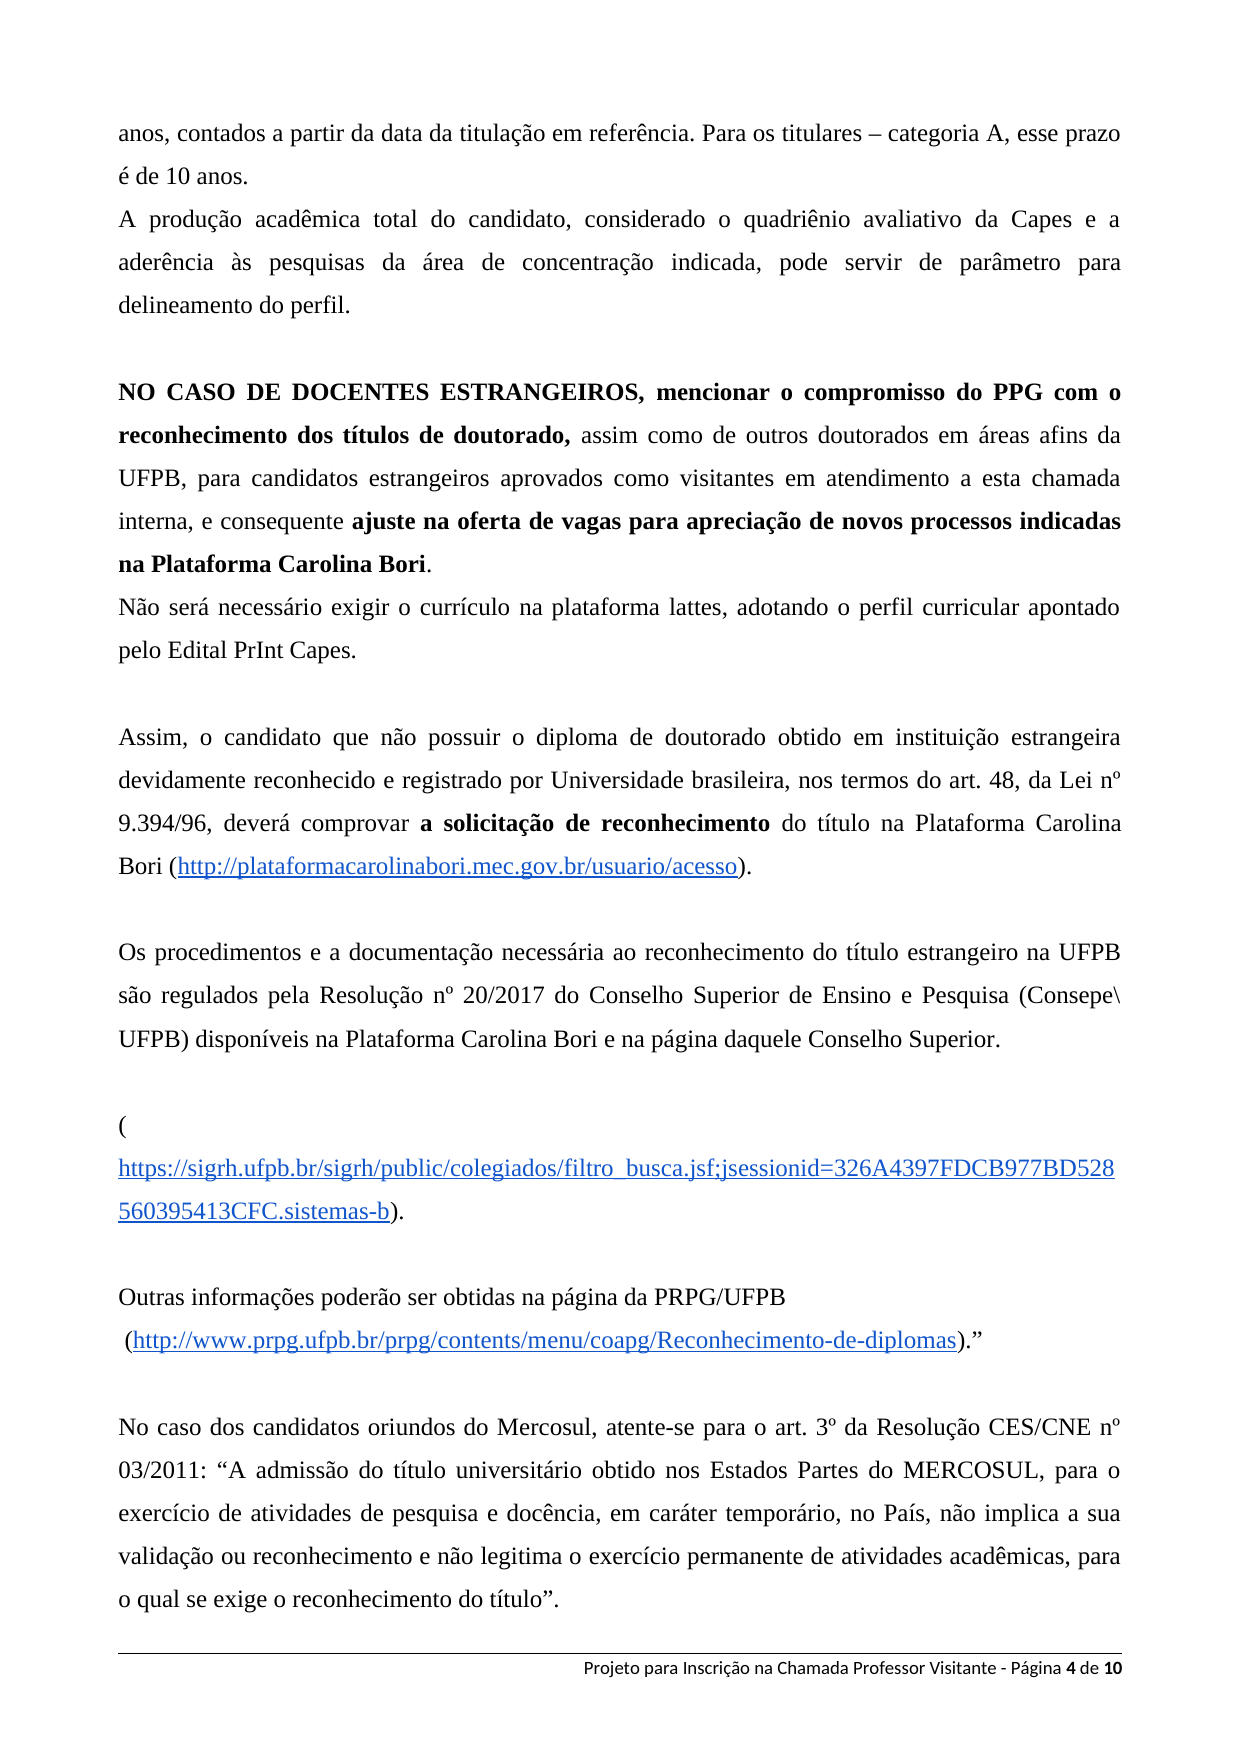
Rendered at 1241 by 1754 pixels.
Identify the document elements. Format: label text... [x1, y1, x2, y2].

text Assim, o candidato que não possuir o diploma de doutorado obtido em instituição estrangeira devidamente reconhecido e registrado por Universidade brasileira, nos termos do art. 48, da Lei nº 9.394/96, deverá comprovar a solicitação de reconhecimento do título na Plataforma Carolina Bori (http://plataformacarolinabori.mec.gov.br/usuario/acesso). [118, 722, 1122, 880]
text NO CASO DE DOCENTES ESTRANGEIROS, mencionar o compromisso do PPG com o reconhecimento dos títulos de doutorado, assim como de outros doutorados em áreas afins da UFPB, para candidatos estrangeiros aprovados como visitantes em atendimento a esta chamada interna, e consequente ajuste na oferta de vagas para apreciação de novos processos indicadas na Plataforma Carolina Bori. [118, 377, 1122, 578]
text (http://www.prpg.ufpb.br/prpg/contents/menu/coapg/Reconhecimento-de-diplomas).” [118, 1326, 1122, 1354]
text A produção acadêmica total do candidato, considerado o quadriênio avaliativo da Capes e a aderência às pesquisas da área de concentração indicada, pode servir de parâmetro para delineamento do perfil. [118, 204, 1122, 319]
text No caso dos candidatos oriundos do Mercosul, atente-se para o art. 3º da Resolução CES/CNE nº 03/2011: “A admissão do título universitário obtido nos Estados Partes do MERCOSUL, para o exercício de atividades de pesquisa e docência, em caráter temporário, no País, não implica a sua validação ou reconhecimento e não legitima o exercício permanente de atividades acadêmicas, para o qual se exige o reconhecimento do título”. [118, 1412, 1122, 1613]
text Os procedimentos e a documentação necessária ao reconhecimento do título estrangeiro na UFPB são regulados pela Resolução nº 20/2017 do Conselho Superior de Ensino e Pesquisa (Consepe\UFPB) disponíveis na Plataforma Carolina Bori e na página daquele Conselho Superior. [118, 937, 1122, 1052]
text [118, 118, 1122, 190]
text Outras informações poderão ser obtidas na página da PRPG/UFPB [118, 1282, 1122, 1311]
text (https://sigrh.ufpb.br/sigrh/public/colegiados/filtro_busca.jsf;jsessionid=326A4397FDCB977BD528560395413CFC.sistemas-b). [118, 1067, 1122, 1225]
text Não será necessário exigir o currículo na plataforma lattes, adotando o perfil curricular apontado pelo Edital PrInt Capes. [118, 592, 1122, 664]
